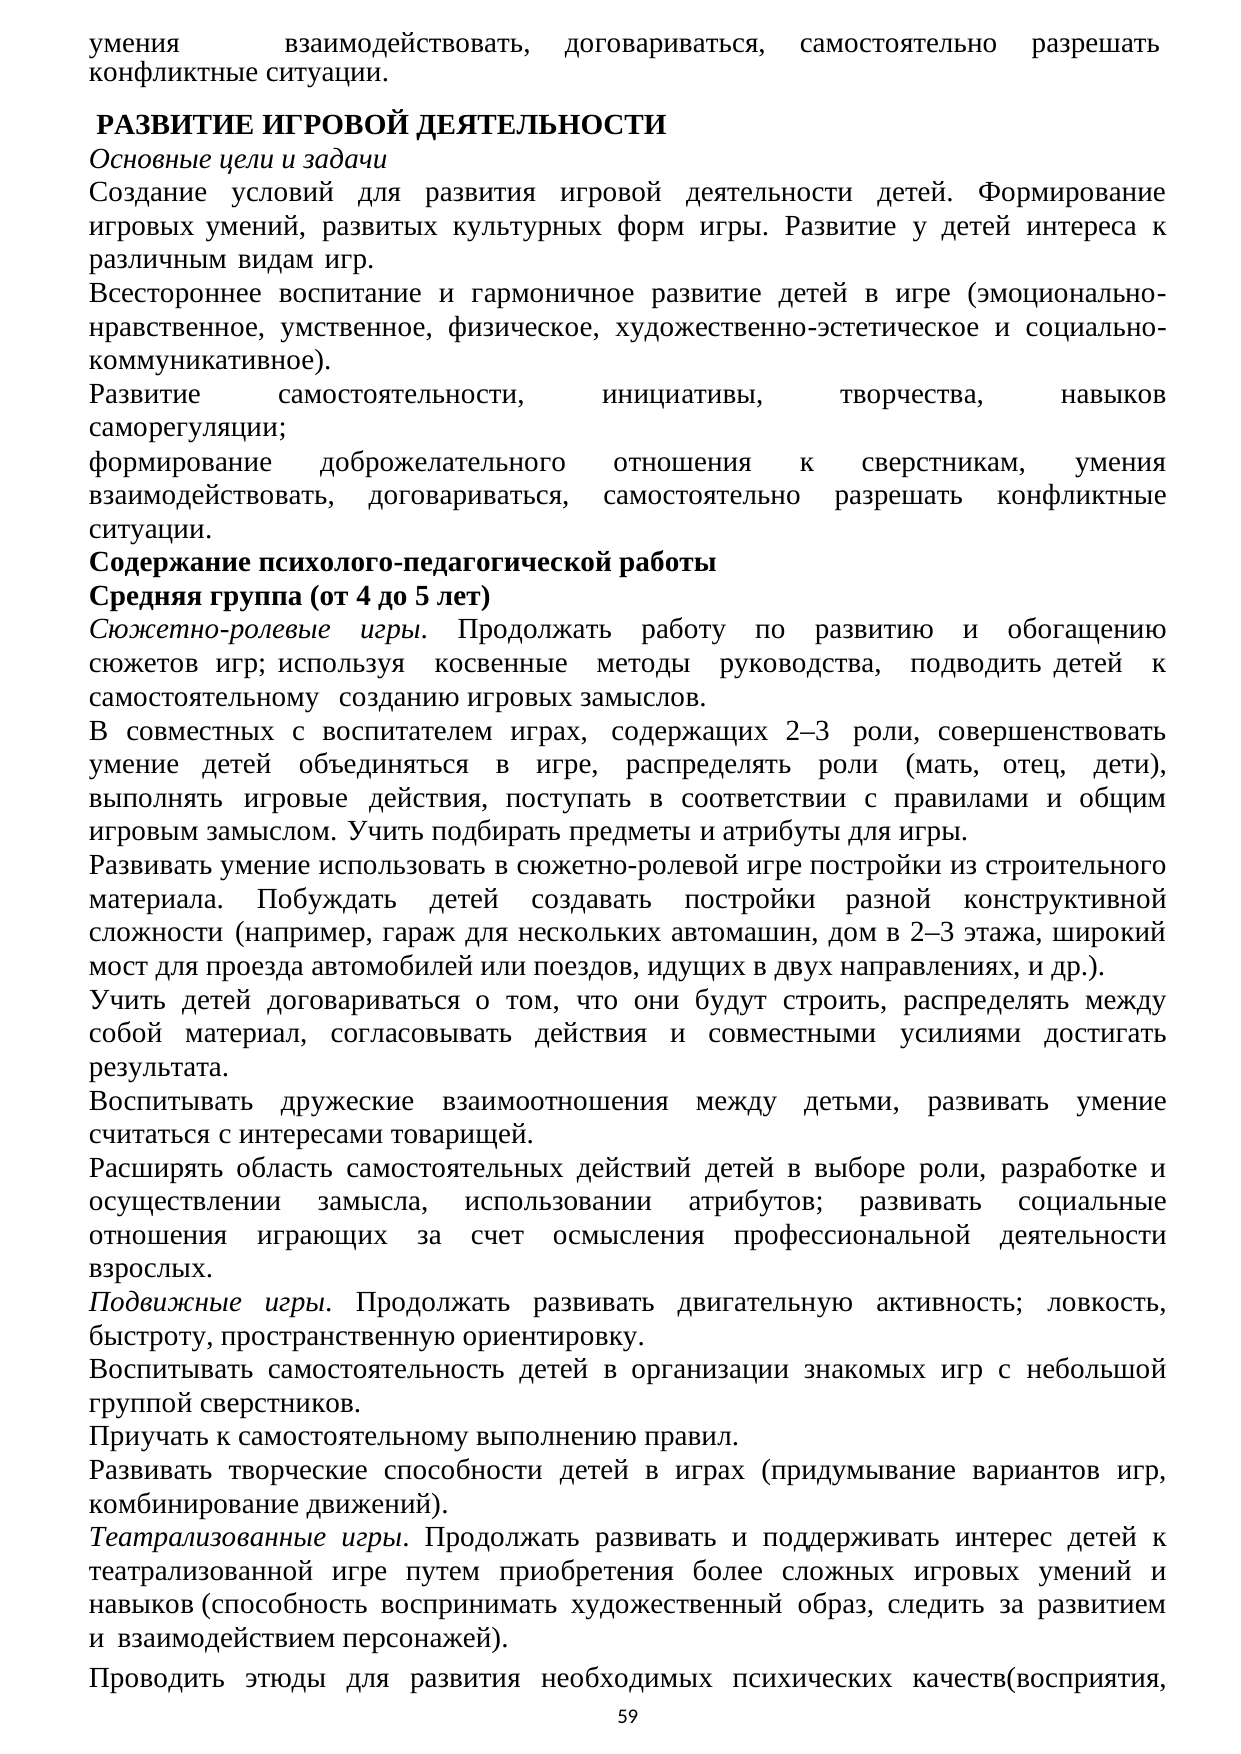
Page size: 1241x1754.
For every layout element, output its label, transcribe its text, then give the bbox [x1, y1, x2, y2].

text Основные цели и задачи [89, 141, 1166, 174]
text Расширять область самостоятельных действий детей в выборе роли, разработке и осуществлении замысла, использовании атрибутов; развивать социальные отношения играющих за счет осмысления профессиональной деятельности взрослых. [89, 1150, 1166, 1284]
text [89, 29, 1160, 87]
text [89, 1660, 1166, 1694]
text Развивать творческие способности детей в играх (придумывание вариантов игр, комбинирование движений). [89, 1452, 1166, 1519]
text Средняя группа (от 4 до 5 лет) [89, 578, 1166, 612]
text формирование доброжелательного отношения к сверстникам, умения взаимодействовать, договариваться, самостоятельно разрешать конфликтные ситуации. [89, 444, 1166, 544]
text Приучать к самостоятельному выполнению правил. [89, 1418, 1166, 1452]
text Воспитывать самостоятельность детей в организации знакомых игр с небольшой группой сверстников. [89, 1351, 1166, 1418]
text Учить детей договариваться о том, что они будут строить, распределять между собой материал, согласовывать действия и совместными усилиями достигать результата. [89, 982, 1166, 1082]
text Развитие самостоятельности, инициативы, творчества, навыков саморегуляции; [89, 376, 1166, 443]
text Содержание психолого-педагогической работы [89, 544, 1166, 578]
text Развивать умение использовать в сюжетно-ролевой игре постройки из строительного материала. Побуждать детей создавать постройки разной конструктивной сложности (например, гараж для нескольких автомашин, дом в 2–3 этажа, широкий мост для проезда автомобилей или поездов, идущих в двух направлениях, и др.). [89, 847, 1166, 981]
text Подвижные игры. Продолжать развивать двигательную активность; ловкость, быстроту, пространственную ориентировку. [89, 1284, 1166, 1351]
text РАЗВИТИЕ ИГРОВОЙ ДЕЯТЕЛЬНОСТИ [89, 107, 1166, 141]
text Воспитывать дружеские взаимоотношения между детьми, развивать умение считаться с интересами товарищей. [89, 1083, 1166, 1150]
text В совместных с воспитателем играх, содержащих 2–3 роли, совершенствовать умение детей объединяться в игре, распределять роли (мать, отец, дети), выполнять игровые действия, поступать в соответствии с правилами и общим игровым замыслом. Учить подбирать предметы и атрибуты для игры. [89, 713, 1166, 847]
text Сюжетно-ролевые игры. Продолжать работу по развитию и обогащению сюжетов игр; используя косвенные методы руководства, подводить детей к самостоятельному созданию игровых замыслов. [89, 612, 1166, 712]
text Театрализованные игры. Продолжать развивать и поддерживать интерес детей к театрализованной игре путем приобретения более сложных игровых умений и навыков (способность воспринимать художественный образ, следить за развитием и взаимодействием персонажей). [89, 1519, 1166, 1654]
